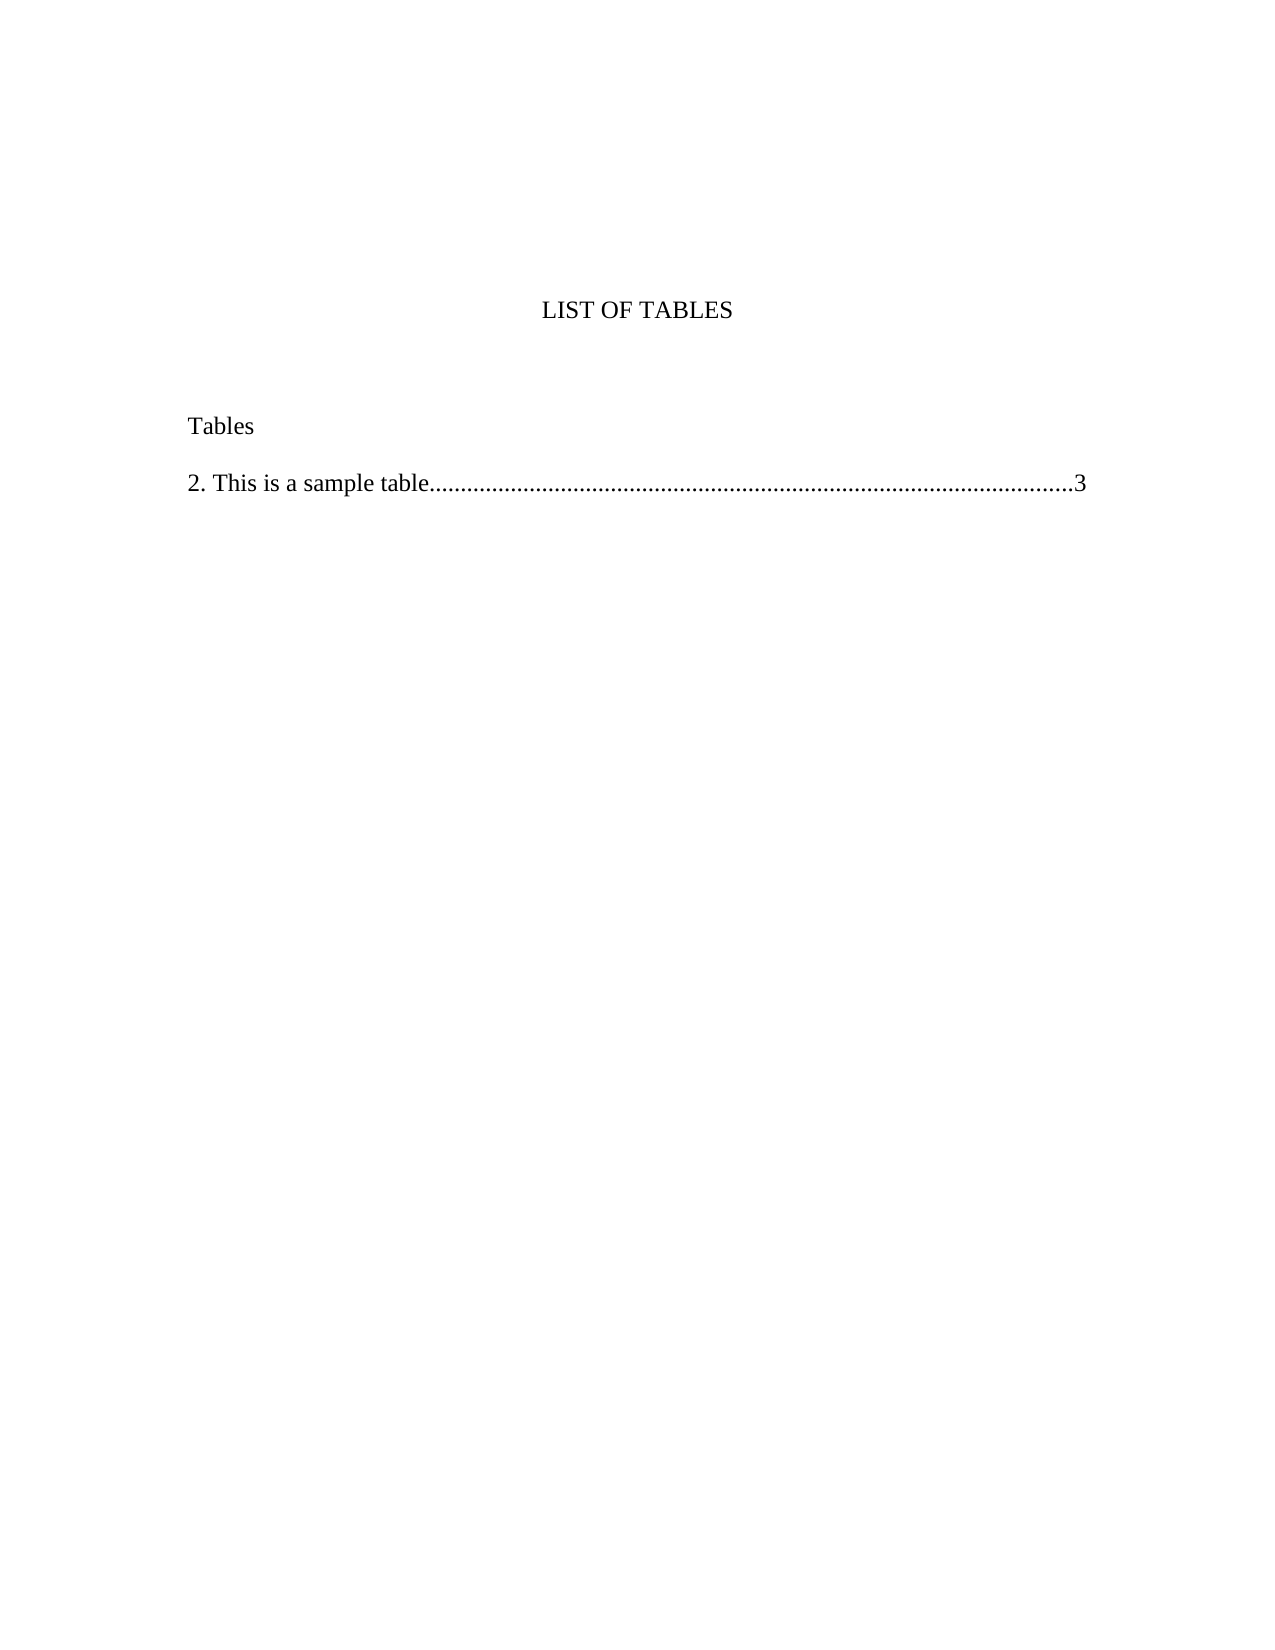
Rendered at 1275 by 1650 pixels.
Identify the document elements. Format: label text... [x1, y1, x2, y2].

text Tables [187, 411, 1087, 439]
text 2. This is a sample table. 3 [187, 468, 1087, 497]
subtitle LIST OF TABLES [187, 295, 1087, 324]
